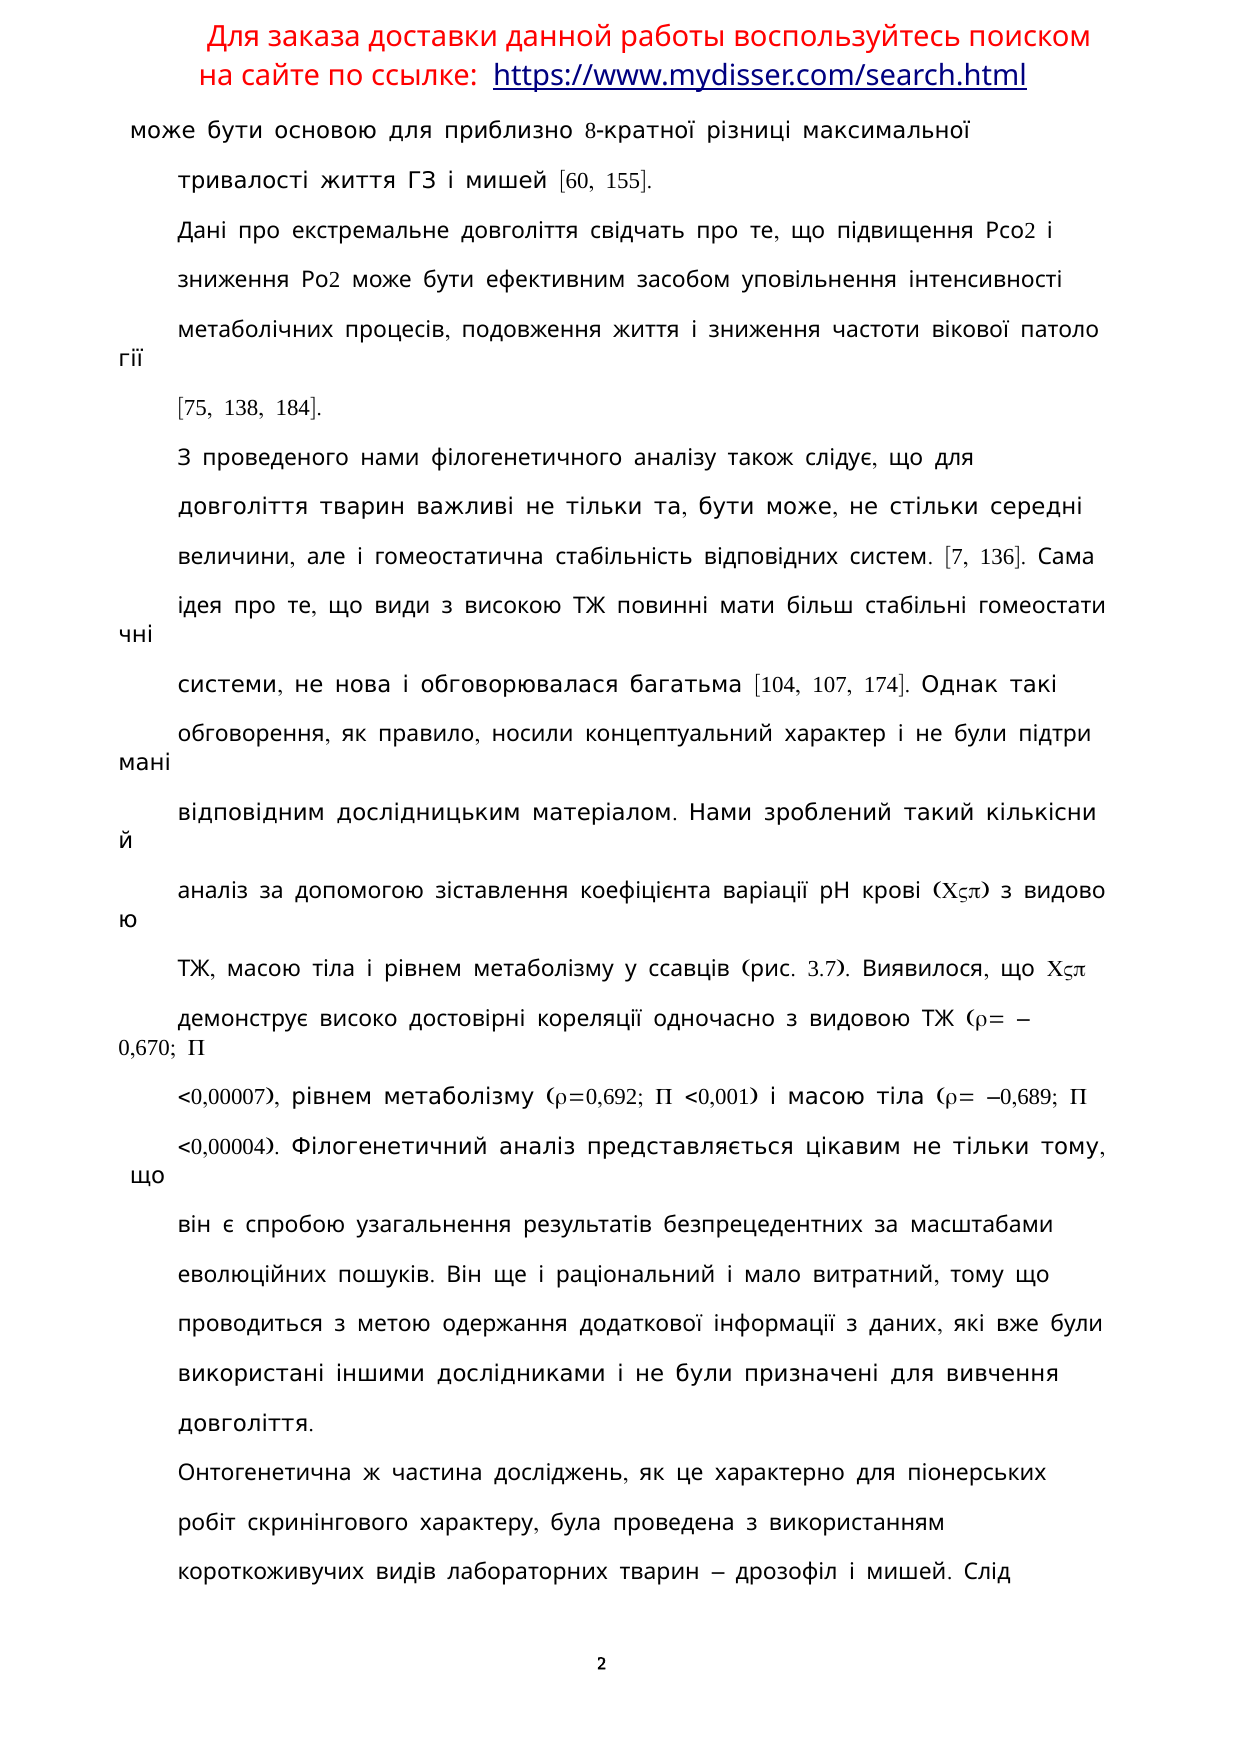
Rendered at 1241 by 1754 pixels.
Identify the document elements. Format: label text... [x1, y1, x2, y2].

text аналіззадопомогоюзіставленнякоефіцієнтаваріаціїрНкровізвидовою [118, 874, 1107, 932]
text ідеяпротещовидизвисокоюТЖповинніматибільшстабільнігомеостатичні [118, 590, 1107, 647]
text метаболічнихпроцесівподовженняжиттяізниженнячастотивіковоїпатології [118, 313, 1107, 371]
text використанііншимидослідникамиінебулипризначенідлявивчення [118, 1357, 1107, 1386]
text обговоренняякправилоносиликонцептуальнийхарактерінебулипідтримані [118, 718, 1107, 775]
text відповіднимдослідницькимматеріаломНамизробленийтакийкількісний [118, 796, 1107, 854]
text демонструєвисокодостовірнікореляціїодночаснозвидовоюТЖ– [118, 1002, 1107, 1060]
text еволюційнихпошуківВінщеіраціональнийімаловитратнийтомущо [118, 1258, 1107, 1287]
text довголіття [118, 1407, 1107, 1436]
text вінєспробоюузагальненнярезультатівбезпрецедентнихзамасштабами [118, 1209, 1107, 1237]
text Філогенетичнийаналізпредставляєтьсяцікавимнетількитомущо [118, 1130, 1107, 1188]
text Онтогенетичнажчастинадослідженьякцехарактернодляпіонерських [118, 1457, 1107, 1485]
text ТЖмасоютілаірівнемметаболізмууссавціврисВиявилосящо [118, 953, 1107, 982]
text системиненоваіобговорюваласябагатьмаОднактакі [118, 668, 1107, 697]
text величиниалеігомеостатичнастабільністьвідповіднихсистемСама [118, 540, 1107, 569]
text довголіттятваринважливінетількитабутиможенестількисередні [118, 491, 1107, 519]
text Зпроведеногонамифілогенетичногоаналізутакожслідуєщодля [118, 441, 1107, 470]
text робітскринінговогохарактерубулапроведеназвикористанням [118, 1506, 1107, 1535]
text рівнемметаболізмуімасоютіла– [118, 1081, 1107, 1109]
text зниженняРоможебутиефективнимзасобомуповільненняінтенсивності [118, 264, 1107, 292]
text короткоживучихвидівлабораторнихтварин–дрозофілімишейСлід [118, 1556, 1107, 1584]
text ДаніпроекстремальнедовголіттясвідчатьпротещопідвищенняРсоі [118, 214, 1107, 243]
text проводитьсязметоюодержаннядодатковоїінформаціїзданихяківжебули [118, 1308, 1107, 1337]
text  [118, 392, 1107, 420]
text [118, 115, 1107, 144]
text тривалостіжиттяГЗімишей [118, 164, 1107, 193]
